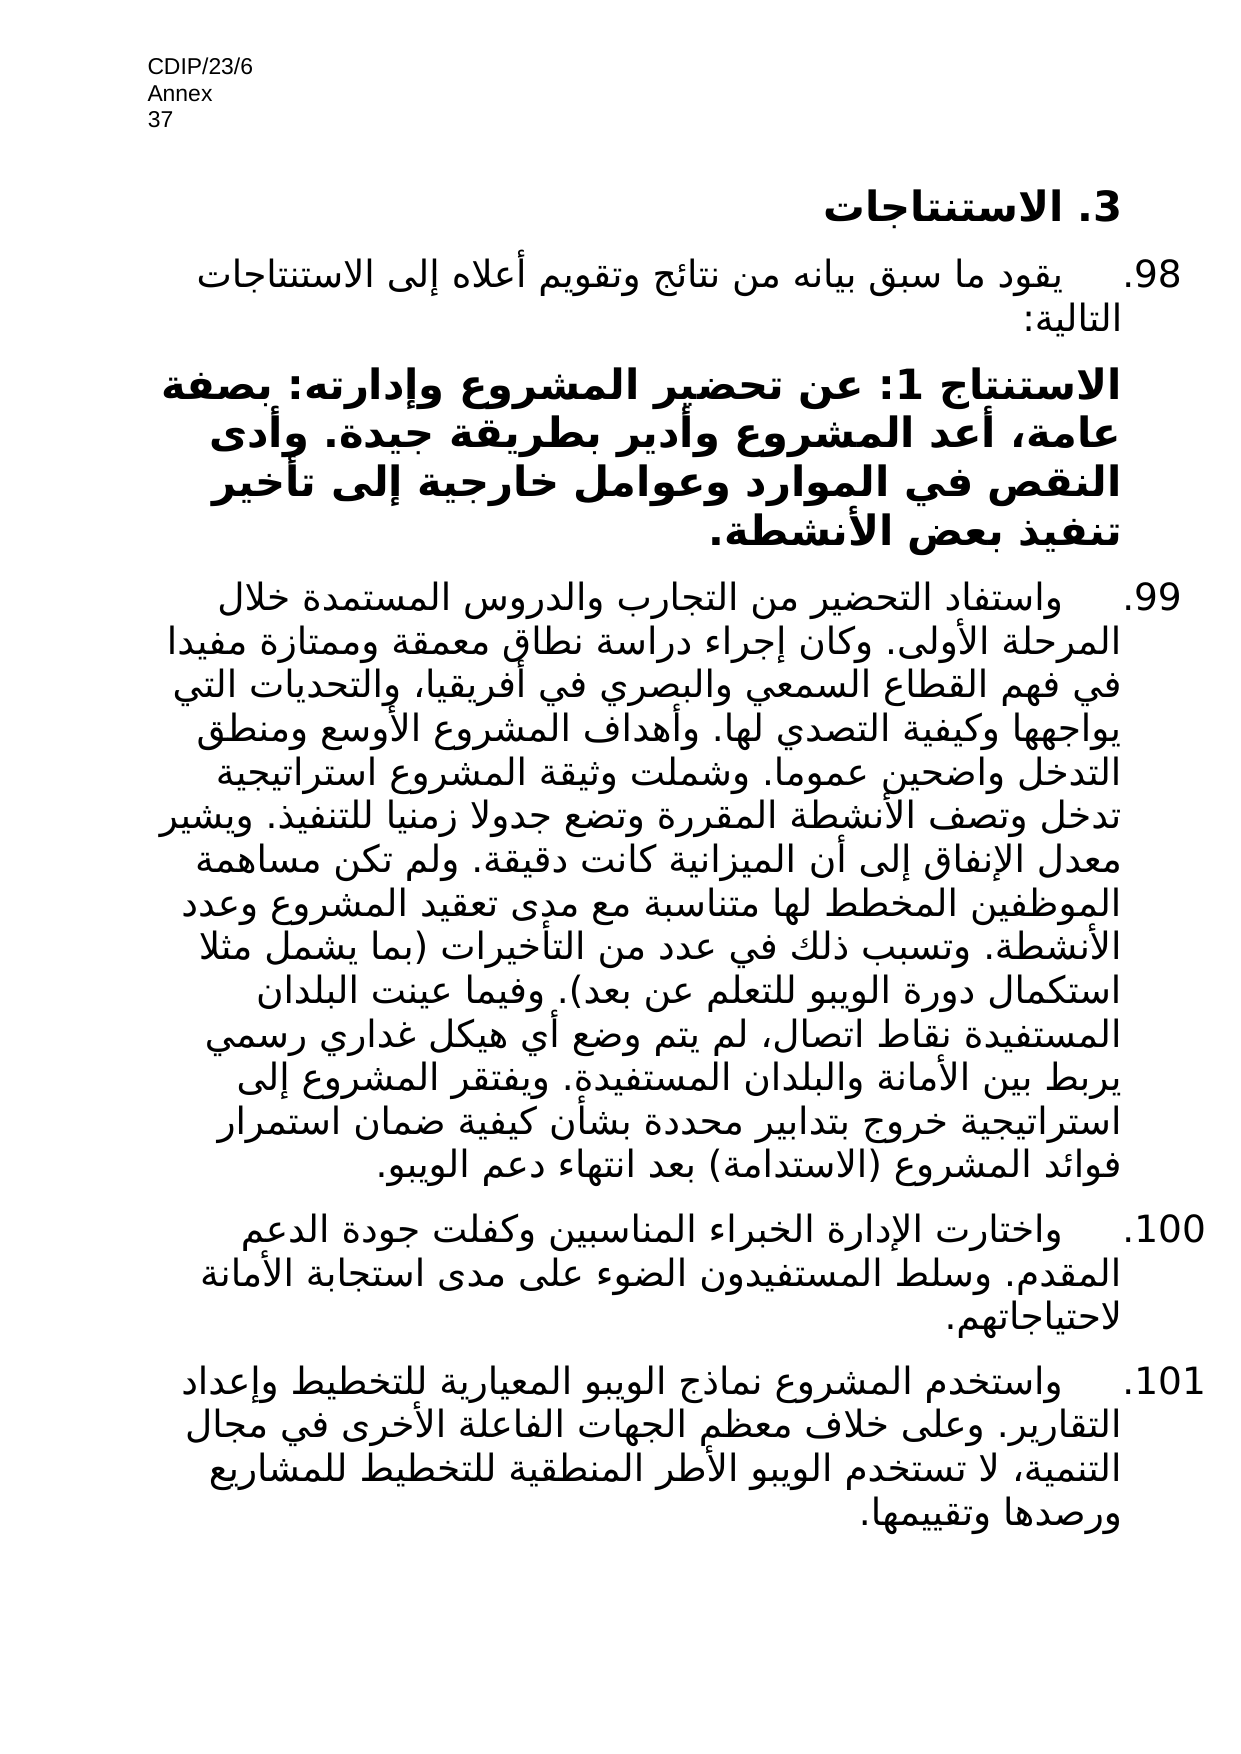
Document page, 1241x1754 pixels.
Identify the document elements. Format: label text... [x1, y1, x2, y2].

subtitle الاستنتاج 1: عن تحضير المشروع وإدارته: بصفة عامة، أعد المشروع وأدير بطريقة جيدة. وأدى النقص في الموارد وعوامل خارجية إلى تأخير تنفيذ بعض الأنشطة. [148, 361, 1122, 555]
text واستفاد التحضير من التجارب والدروس المستمدة خلال المرحلة الأولى. وكان إجراء دراسة نطاق معمقة وممتازة مفيدا في فهم القطاع السمعي والبصري في أفريقيا، والتحديات التي يواجهها وكيفية التصدي لها. وأهداف المشروع الأوسع ومنطق التدخل واضحين عموما. وشملت وثيقة المشروع استراتيجية تدخل وتصف الأنشطة المقررة وتضع جدولا زمنيا للتنفيذ. ويشير معدل الإنفاق إلى أن الميزانية كانت دقيقة. ولم تكن مساهمة الموظفين المخطط لها متناسبة مع مدى تعقيد المشروع وعدد الأنشطة. وتسبب ذلك في عدد من التأخيرات (بما يشمل مثلا استكمال دورة الويبو للتعلم عن بعد). وفيما عينت البلدان المستفيدة نقاط اتصال، لم يتم وضع أي هيكل غداري رسمي يربط بين الأمانة والبلدان المستفيدة. ويفتقر المشروع إلى استراتيجية خروج بتدابير محددة بشأن كيفية ضمان استمرار فوائد المشروع (الاستدامة) بعد انتهاء دعم الويبو. [148, 576, 1122, 1187]
text يقود ما سبق بيانه من نتائج وتقويم أعلاه إلى الاستنتاجات التالية: [148, 253, 1122, 340]
subtitle 3‎. الاستنتاجات [148, 183, 1122, 232]
text واستخدم المشروع نماذج الويبو المعيارية للتخطيط وإعداد التقارير. وعلى خلاف معظم الجهات الفاعلة الأخرى في مجال التنمية، لا تستخدم الويبو الأطر المنطقية للتخطيط للمشاريع ورصدها وتقييمها. [148, 1359, 1122, 1534]
text واختارت الإدارة الخبراء المناسبين وكفلت جودة الدعم المقدم. وسلط المستفيدون الضوء على مدى استجابة الأمانة لاحتياجاتهم. [148, 1208, 1122, 1338]
